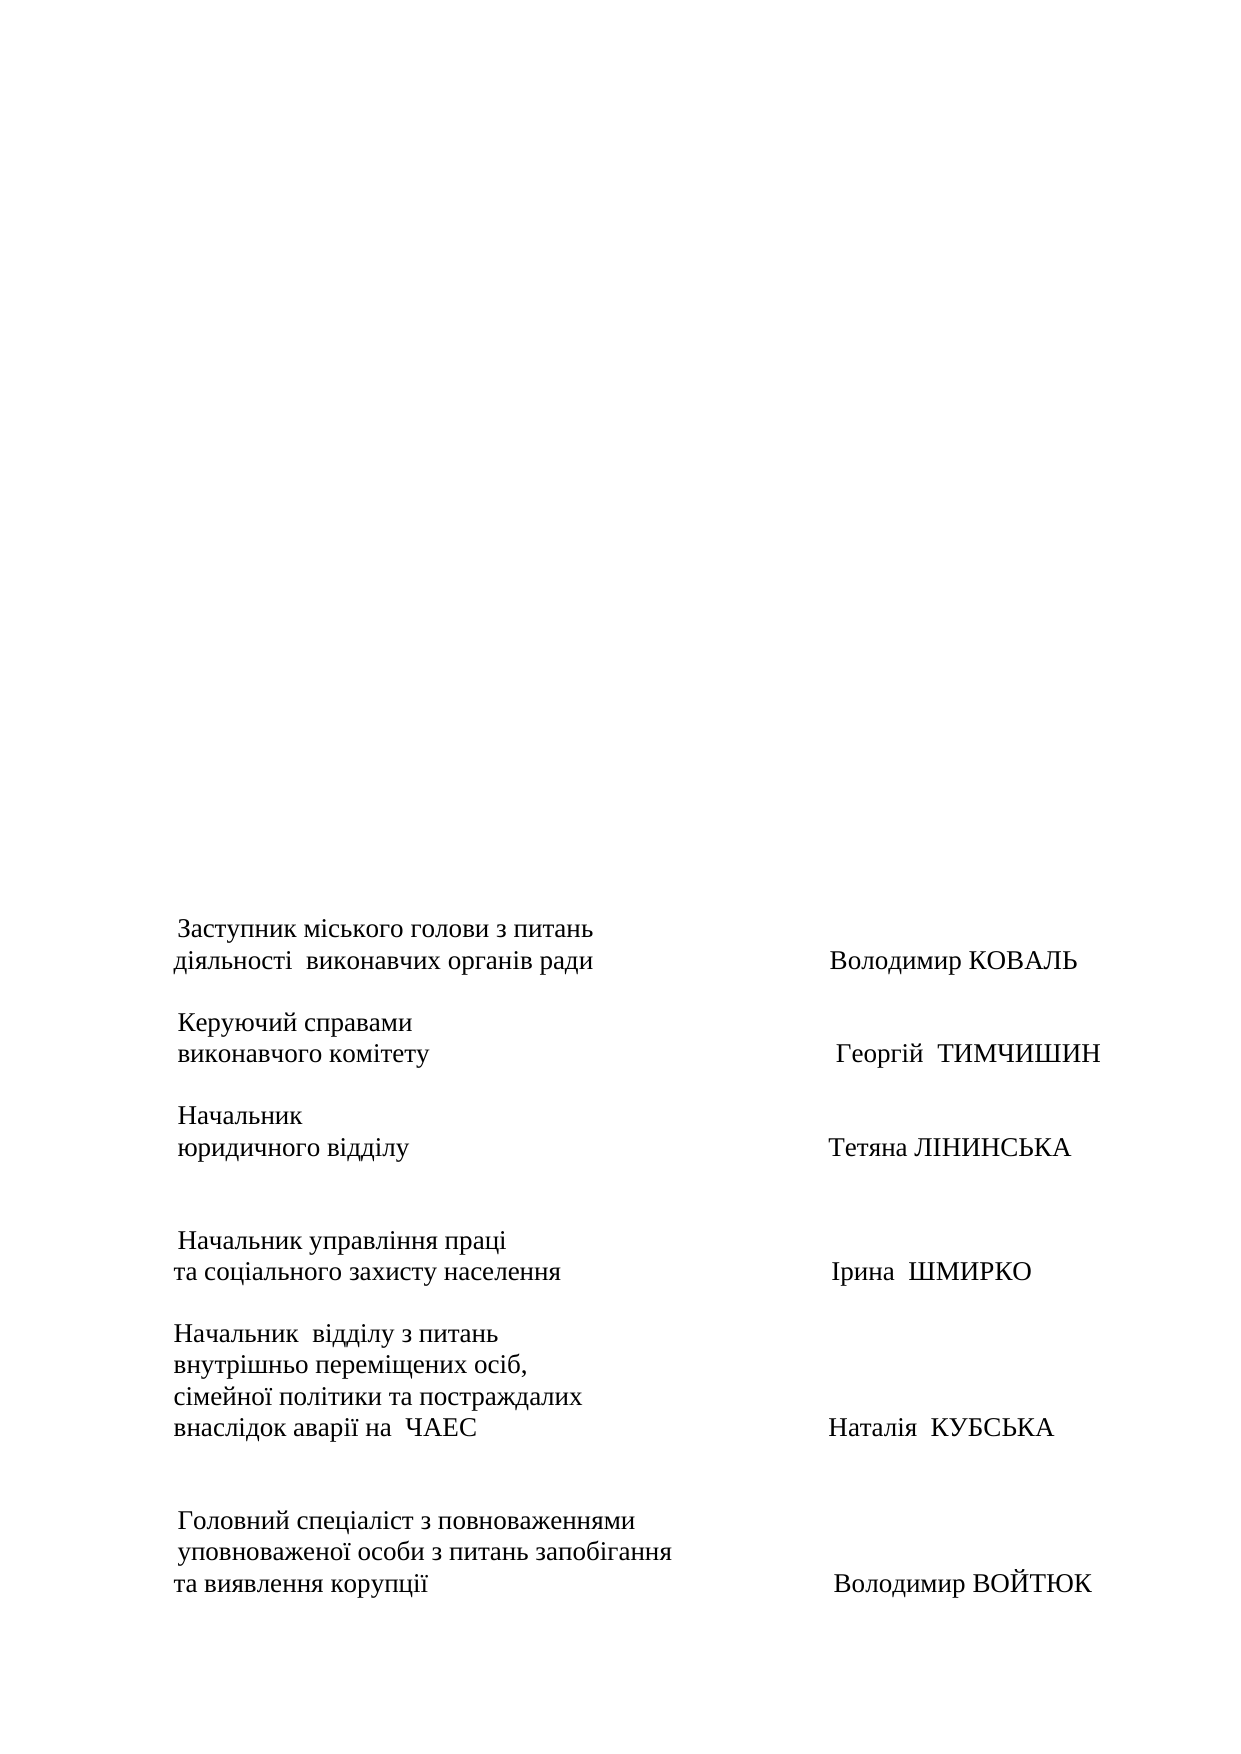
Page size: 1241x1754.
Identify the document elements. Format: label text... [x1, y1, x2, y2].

text Начальник [177, 1099, 1162, 1131]
text внутрішньо переміщених осіб, [140, 1349, 1162, 1380]
text сімейної політики та постраждалих [140, 1380, 1162, 1411]
text та соціального захисту населення Ірина ШМИРКО [140, 1255, 1162, 1286]
text виконавчого комітету Георгій ТИМЧИШИН [177, 1037, 1162, 1068]
text юридичного відділу Тетяна ЛІНИНСЬКА [177, 1131, 1162, 1162]
text та виявлення корупції Володимир ВОЙТЮК [140, 1567, 1162, 1598]
text Начальник відділу з питань [140, 1317, 1162, 1349]
text Керуючий справами [177, 1006, 1162, 1037]
text Головний спеціаліст з повноваженнями [177, 1504, 1162, 1536]
text діяльності виконавчих органів ради Володимир КОВАЛЬ [140, 944, 1162, 975]
text уповноваженої особи з питань запобігання [177, 1536, 1162, 1567]
text Заступник міського голови з питань [165, 913, 1162, 944]
text внаслідок аварії на ЧАЕС Наталія КУБСЬКА [140, 1411, 1162, 1442]
text Начальник управління праці [177, 1224, 1162, 1255]
